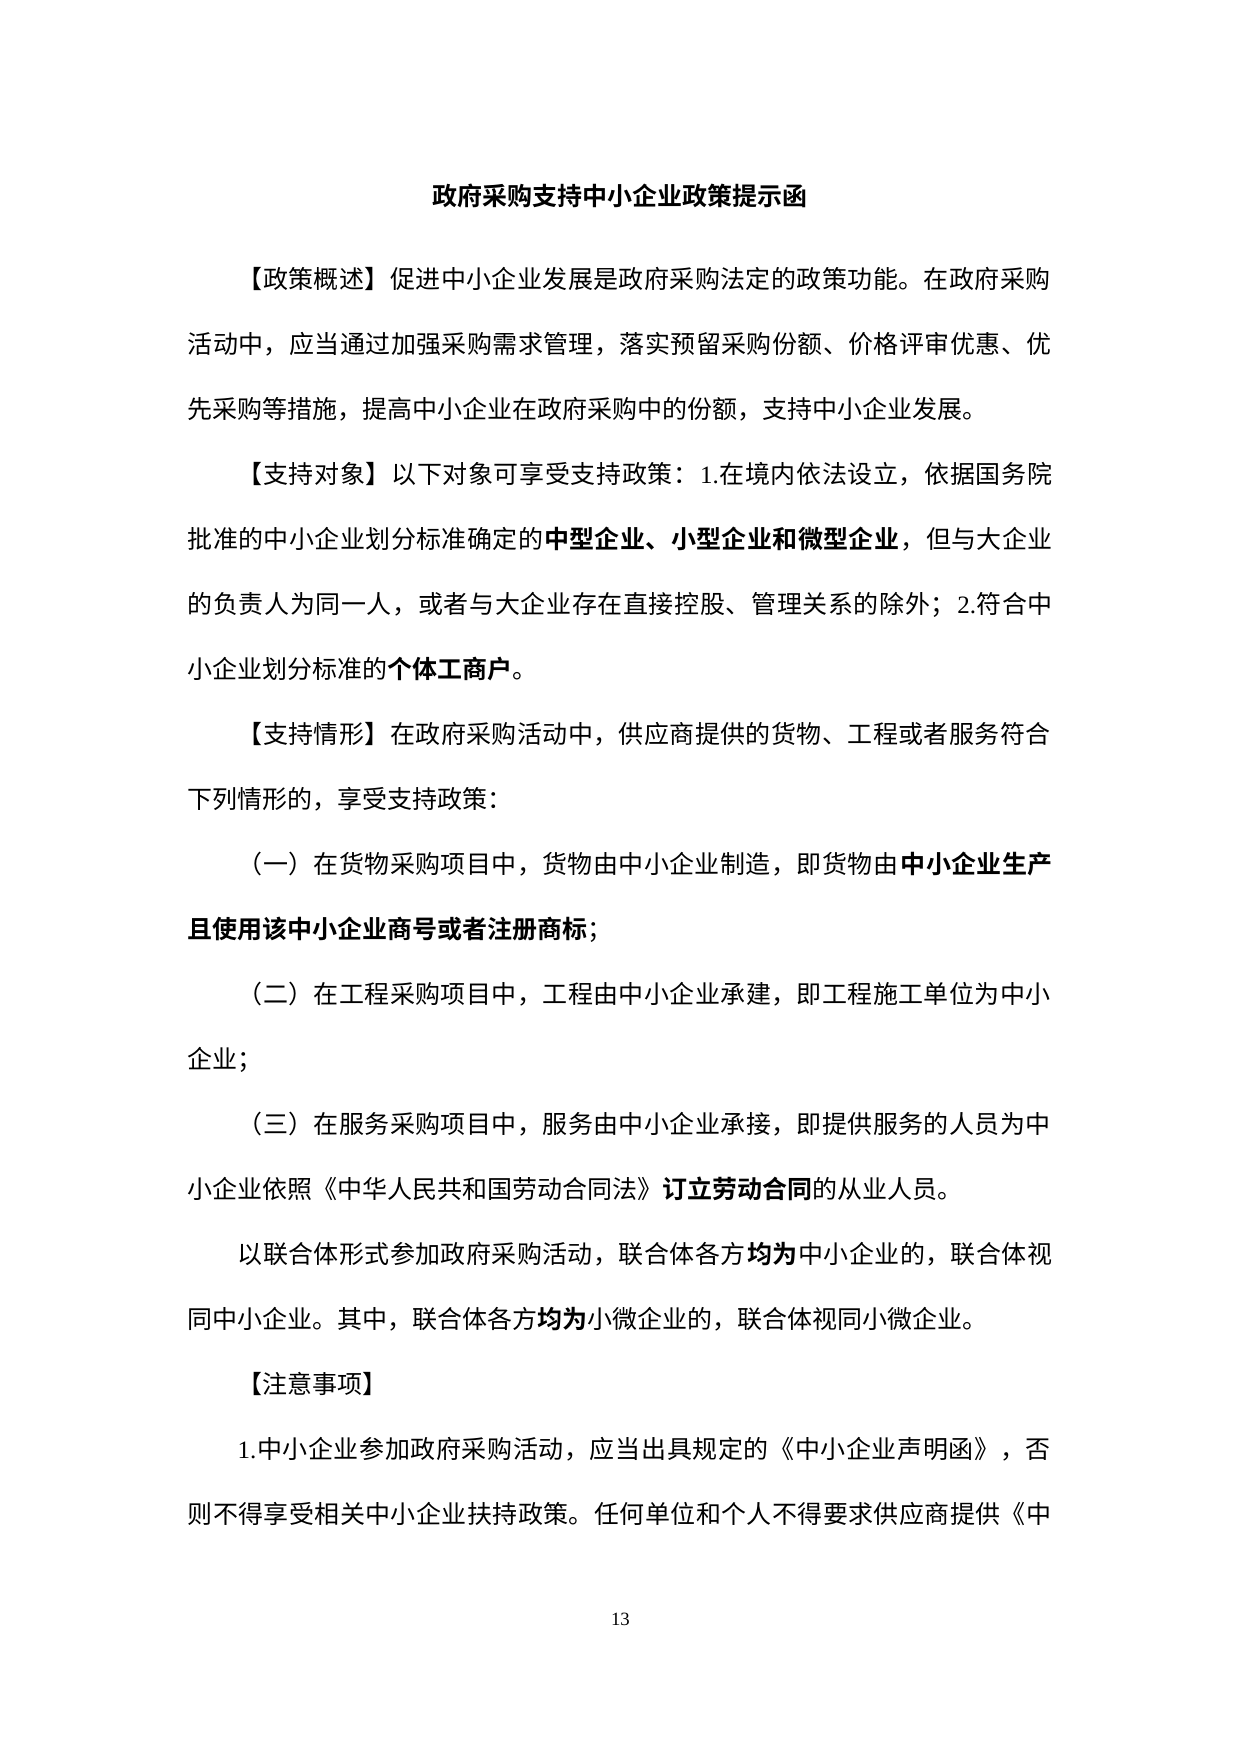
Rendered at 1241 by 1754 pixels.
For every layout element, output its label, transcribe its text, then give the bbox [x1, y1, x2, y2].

text 【政策概述】促进中小企业发展是政府采购法定的政策功能。在政府采购活动中，应当通过加强采购需求管理，落实预留采购份额、价格评审优惠、优先采购等措施，提高中小企业在政府采购中的份额，支持中小企业发展。 [187, 245, 1053, 440]
text 【支持情形】在政府采购活动中，供应商提供的货物、工程或者服务符合下列情形的，享受支持政策： [187, 700, 1053, 830]
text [187, 1415, 1053, 1545]
text 【注意事项】 [187, 1350, 1053, 1415]
text （三）在服务采购项目中，服务由中小企业承接，即提供服务的人员为中小企业依照《中华人民共和国劳动合同法》订立劳动合同的从业人员。 [187, 1090, 1053, 1220]
text （一）在货物采购项目中，货物由中小企业制造，即货物由中小企业生产且使用该中小企业商号或者注册商标； [187, 830, 1053, 960]
text （二）在工程采购项目中，工程由中小企业承建，即工程施工单位为中小企业； [187, 960, 1053, 1090]
text 政府采购支持中小企业政策提示函 [187, 162, 1053, 227]
text 以联合体形式参加政府采购活动，联合体各方均为中小企业的，联合体视同中小企业。其中，联合体各方均为小微企业的，联合体视同小微企业。 [187, 1220, 1053, 1350]
text 【支持对象】以下对象可享受支持政策：1.在境内依法设立，依据国务院批准的中小企业划分标准确定的中型企业、小型企业和微型企业，但与大企业的负责人为同一人，或者与大企业存在直接控股、管理关系的除外；2.符合中小企业划分标准的个体工商户。 [187, 440, 1053, 700]
